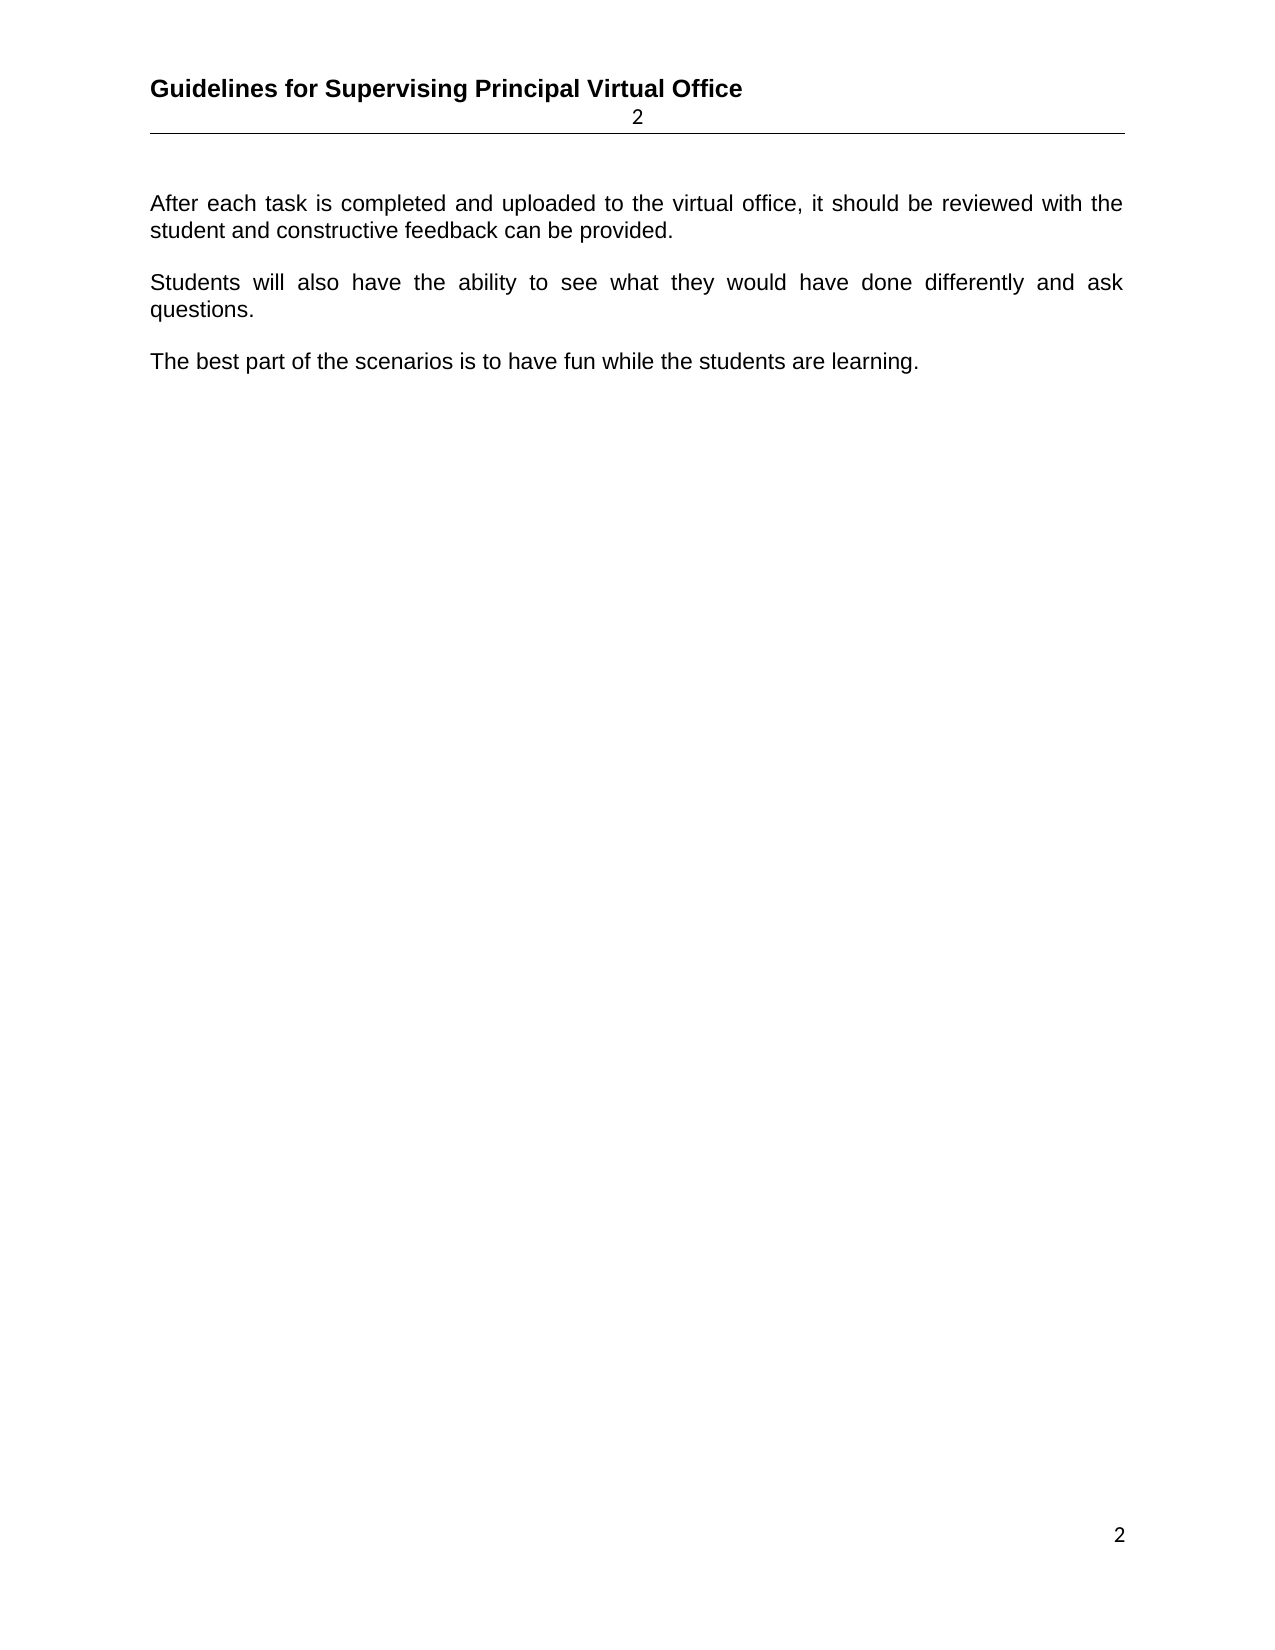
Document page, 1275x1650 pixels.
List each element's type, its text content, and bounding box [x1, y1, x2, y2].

text The best part of the scenarios is to have fun while the students are learning. [150, 348, 1125, 375]
text After each task is completed and uploaded to the virtual office, it should be reviewed with the student and constructive feedback can be provided. [150, 190, 1125, 243]
text Students will also have the ability to see what they would have done differently and ask questions. [150, 269, 1125, 322]
